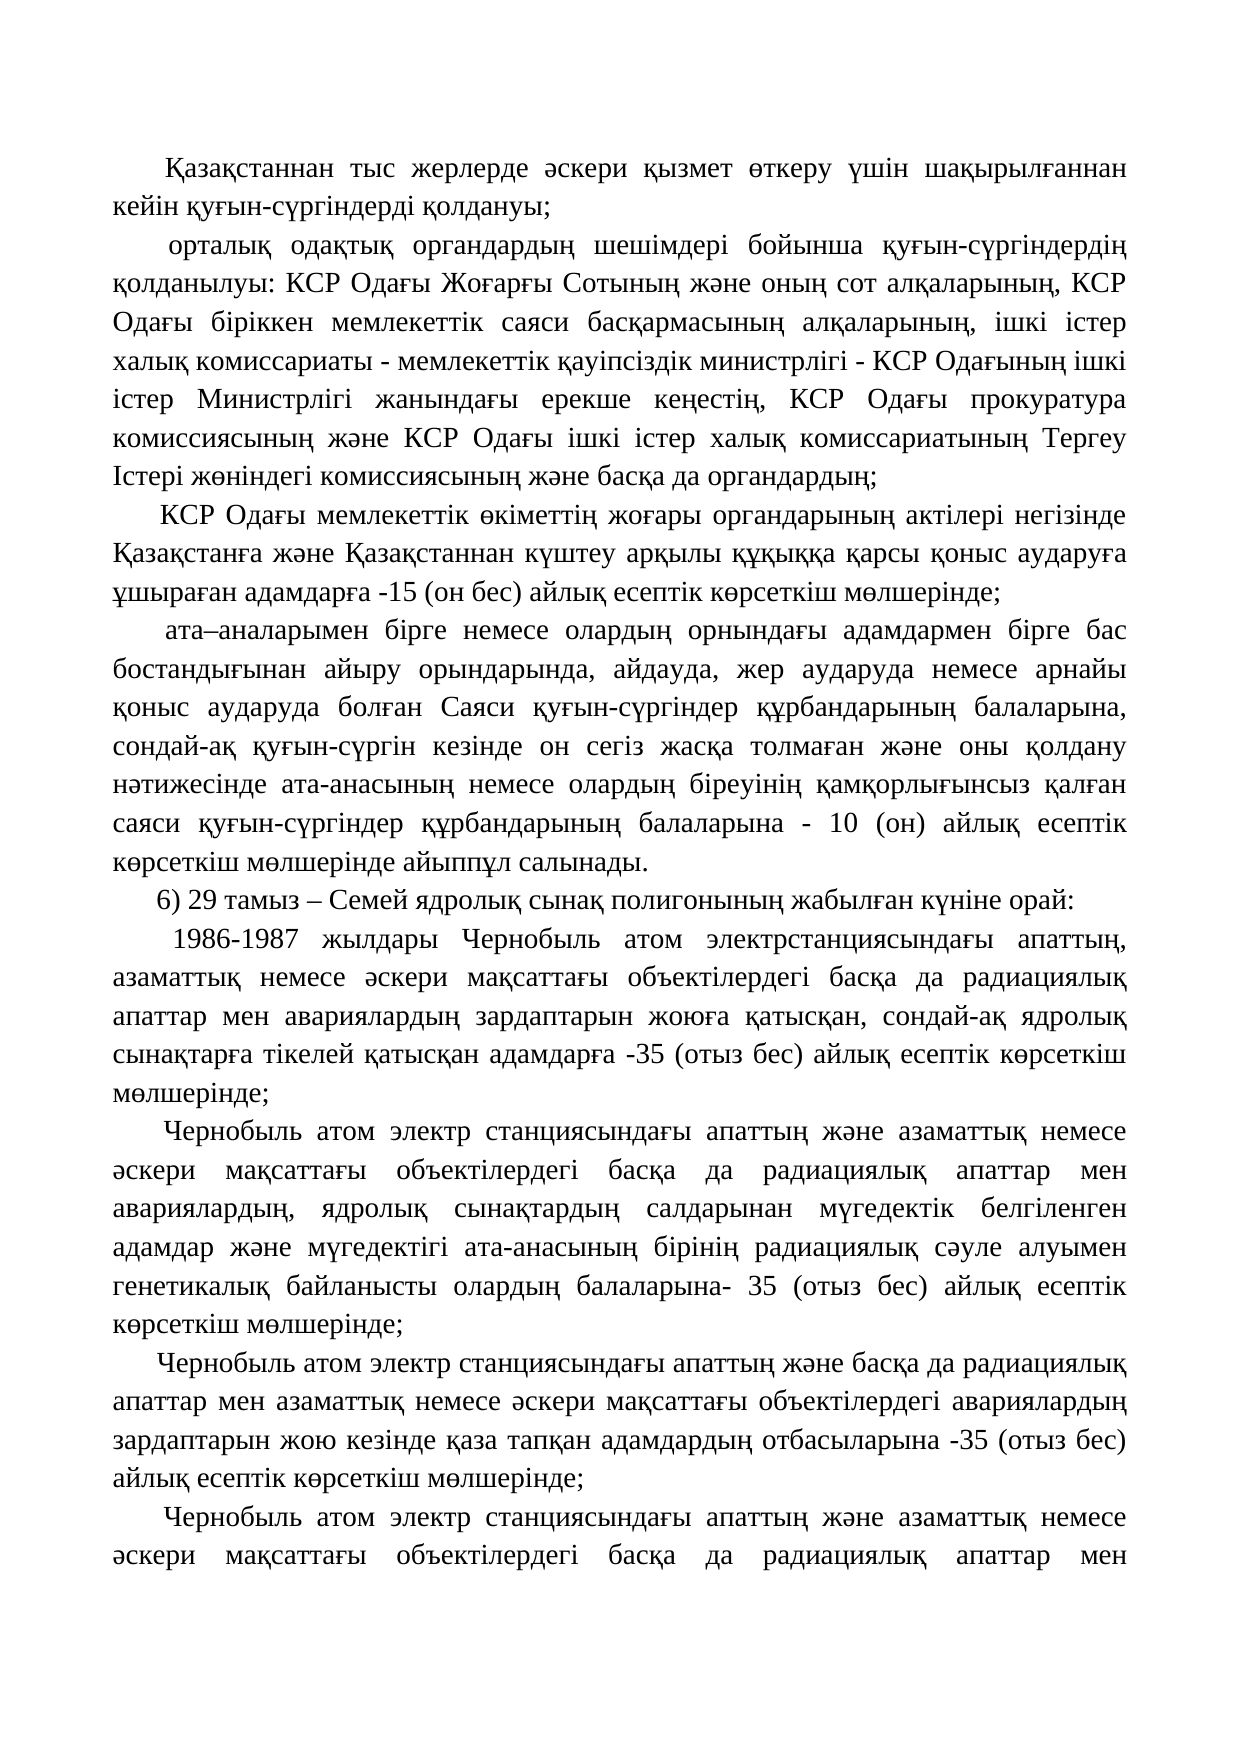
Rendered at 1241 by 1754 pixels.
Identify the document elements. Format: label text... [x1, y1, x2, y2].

text 1986-1987 жылдары Чернобыль атом электрстанциясындағы апаттың, азаматтық немесе әскери мақсаттағы объектілердегі басқа да радиациялық апаттар мен авариялардың зардаптарын жоюға қатысқан, сондай-ақ ядролық сынақтарға тікелей қатысқан адамдарға -35 (отыз бес) айлық есептік көрсеткіш мөлшерінде; [112, 921, 1128, 1108]
text Чернобыль атом электр станциясындағы апаттың және басқа да радиациялық апаттар мен азаматтық немесе әскери мақсаттағы объектілердегі авариялардың зардаптарын жою кезінде қаза тапқан адамдардың отбасыларына -35 (отыз бес) айлық есептік көрсеткіш мөлшерінде; [112, 1345, 1128, 1494]
text Чернобыль атом электр станциясындағы апаттың және азаматтық немесе әскери мақсаттағы объектілердегі басқа да радиациялық апаттар мен авариялардың, ядролық сынақтардың салдарынан мүгедектік белгіленген адамдар және мүгедектігі ата-анасының бірінің радиациялық сәуле алуымен генетикалық байланысты олардың балаларына- 35 (отыз бес) айлық есептік көрсеткіш мөлшерінде; [112, 1113, 1128, 1340]
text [112, 1499, 1128, 1571]
text 6) 29 тамыз – Семей ядролық сынақ полигонының жабылған күніне орай: [112, 882, 1128, 916]
text Қазақстаннан тыс жерлерде әскери қызмет өткеру үшін шақырылғаннан кейін қуғын-сүргіндерді қолдануы; [112, 150, 1128, 222]
text ата–аналарымен бірге немесе олардың орнындағы адамдармен бірге бас бостандығынан айыру орындарында, айдауда, жер аударуда немесе арнайы қоныс аударуда болған Саяси қуғын-сүргіндер құрбандарының балаларына, сондай-ақ қуғын-сүргін кезінде он сегіз жасқа толмаған және оны қолдану нәтижесінде ата-анасының немесе олардың біреуінің қамқорлығынсыз қалған саяси қуғын-сүргіндер құрбандарының балаларына - 10 (он) айлық есептік көрсеткіш мөлшерінде айыппұл салынады. [112, 612, 1128, 877]
text орталық одақтық органдардың шешімдері бойынша қуғын-сүргіндердің қолданылуы: КСР Одағы Жоғарғы Сотының және оның сот алқаларының, КСР Одағы біріккен мемлекеттік саяси басқармасының алқаларының, ішкі істер халық комиссариаты - мемлекеттік қауіпсіздік министрлігі - КСР Одағының ішкі істер Министрлігі жанындағы ерекше кеңестің, КСР Одағы прокуратура комиссиясының және КСР Одағы ішкі істер халық комиссариатының Тергеу Істері жөніндегі комиссиясының және басқа да органдардың; [112, 227, 1128, 492]
text КСР Одағы мемлекеттік өкіметтің жоғары органдарының актілері негізінде Қазақстанға және Қазақстаннан күштеу арқылы құқыққа қарсы қоныс аударуға ұшыраған адамдарға -15 (он бес) айлық есептік көрсеткіш мөлшерінде; [112, 497, 1128, 607]
